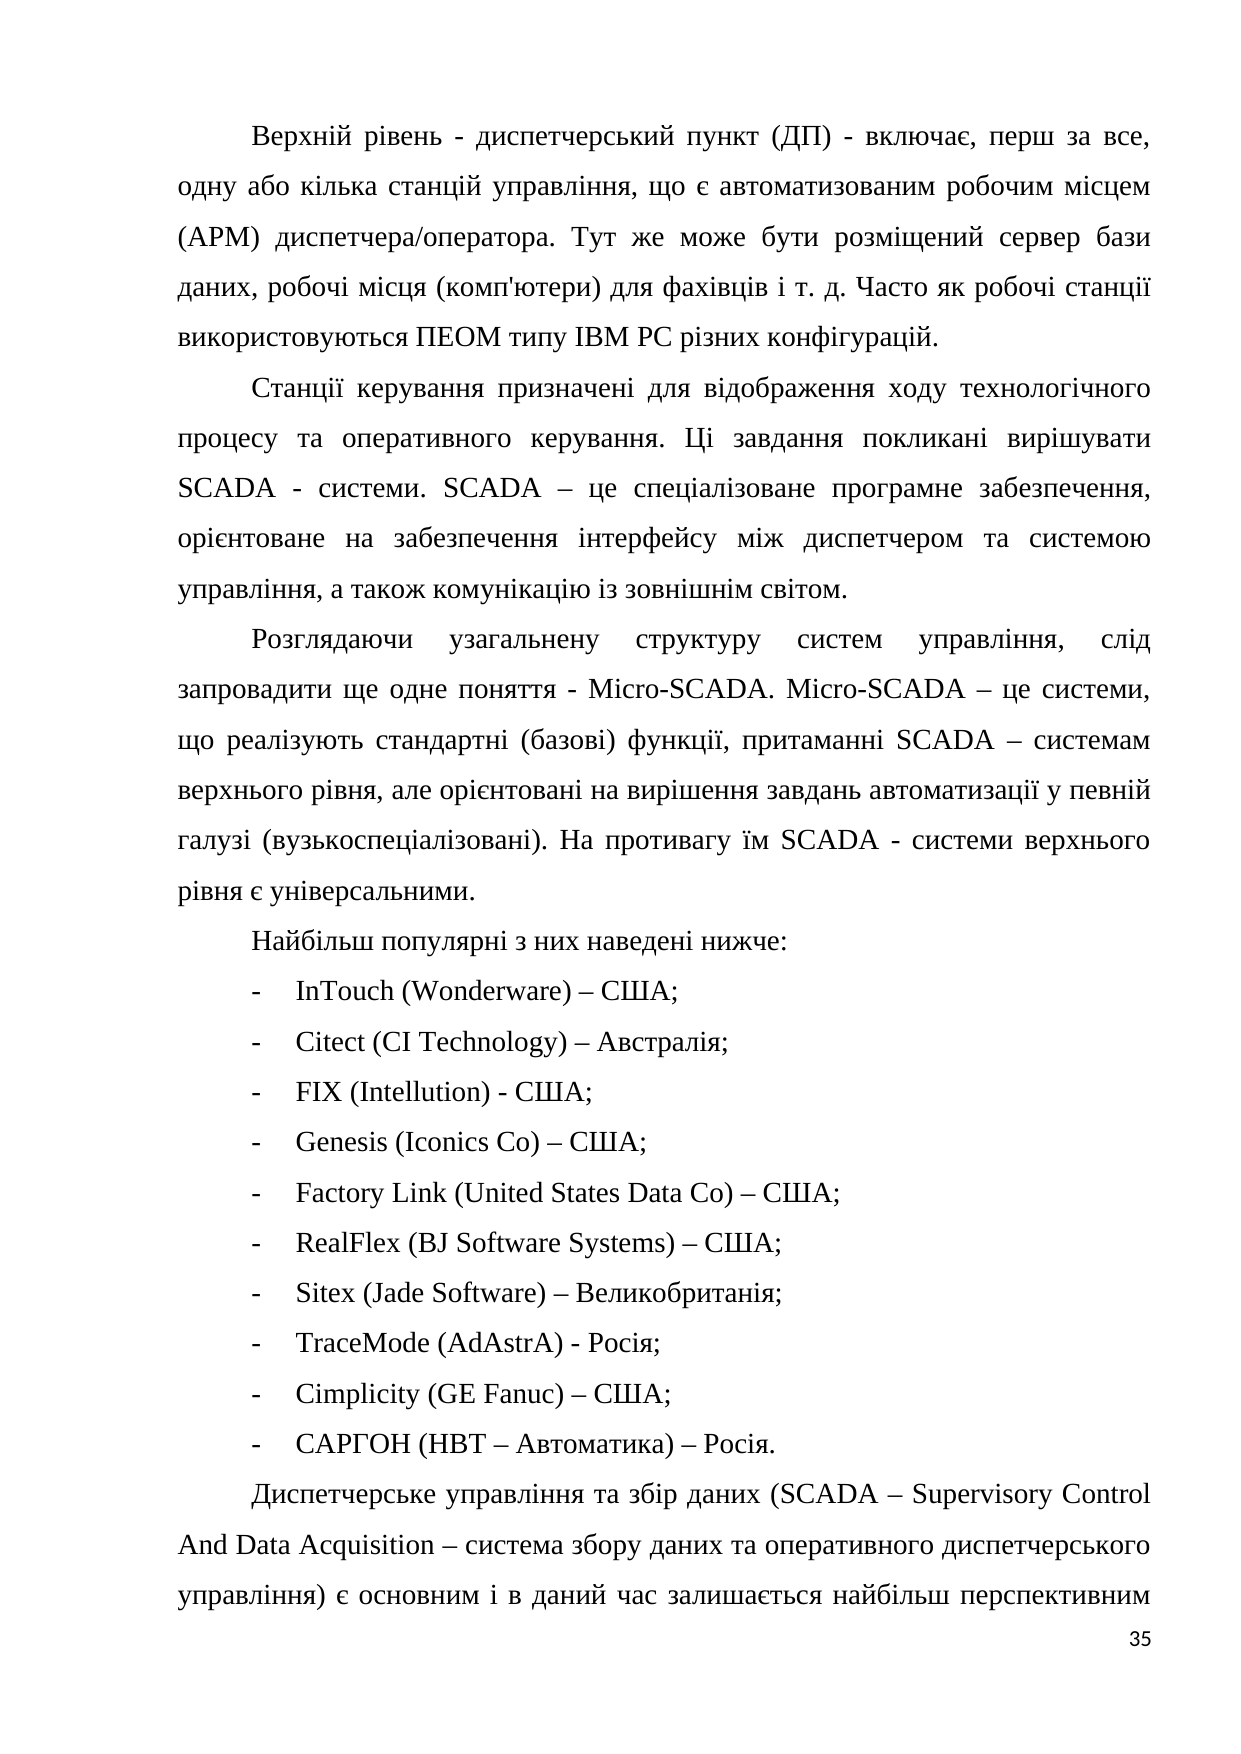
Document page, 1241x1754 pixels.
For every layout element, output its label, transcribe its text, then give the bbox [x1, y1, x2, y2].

list Genesis (Iconics Co) – США; [177, 1124, 1152, 1158]
text Станції керування призначені для відображення ходу технологічного процесу та оперативного керування. Ці завдання покликані вирішувати SCADA - системи. SCADА – це спеціалізоване програмне забезпечення, орієнтоване на забезпечення інтерфейсу між диспетчером та системою управління, а також комунікацію із зовнішнім світом. [177, 370, 1152, 604]
list САРГОН (НВТ – Автоматика) – Росія. [177, 1426, 1152, 1460]
list Sitex (Jade Software) – Великобританія; [177, 1275, 1152, 1309]
text Найбільш популярні з них наведені нижче: [177, 923, 1152, 957]
list Factory Link (United States Data Co) – США; [177, 1175, 1152, 1208]
text Розглядаючи узагальнену структуру систем управління, слід запровадити ще одне поняття - Micro-SCADA. Micro-SCADA – це системи, що реалізують стандартні (базові) функції, притаманні SCADA – системам верхнього рівня, але орієнтовані на вирішення завдань автоматизації у певній галузі (вузькоспеціалізовані). На противагу їм SCADA - системи верхнього рівня є універсальними. [177, 621, 1152, 906]
list TraceMode (AdAstrA) - Росія; [177, 1326, 1152, 1359]
list FIX (Intellution) - США; [177, 1074, 1152, 1108]
list Cimplicity (GE Fanuc) – США; [177, 1376, 1152, 1409]
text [177, 1477, 1152, 1611]
list InTouch (Wonderware) – США; [177, 973, 1152, 1007]
list Citect (CI Technology) – Австралія; [177, 1024, 1152, 1057]
text Верхній рівень - диспетчерський пункт (ДП) - включає, перш за все, одну або кілька станцій управління, що є автоматизованим робочим місцем (АРМ) диспетчера/оператора. Тут же може бути розміщений сервер бази даних, робочі місця (комп'ютери) для фахівців і т. д. Часто як робочі станції використовуються ПЕОМ типу IBM PC різних конфігурацій. [177, 118, 1152, 353]
list RealFlex (BJ Software Systems) – США; [177, 1225, 1152, 1258]
